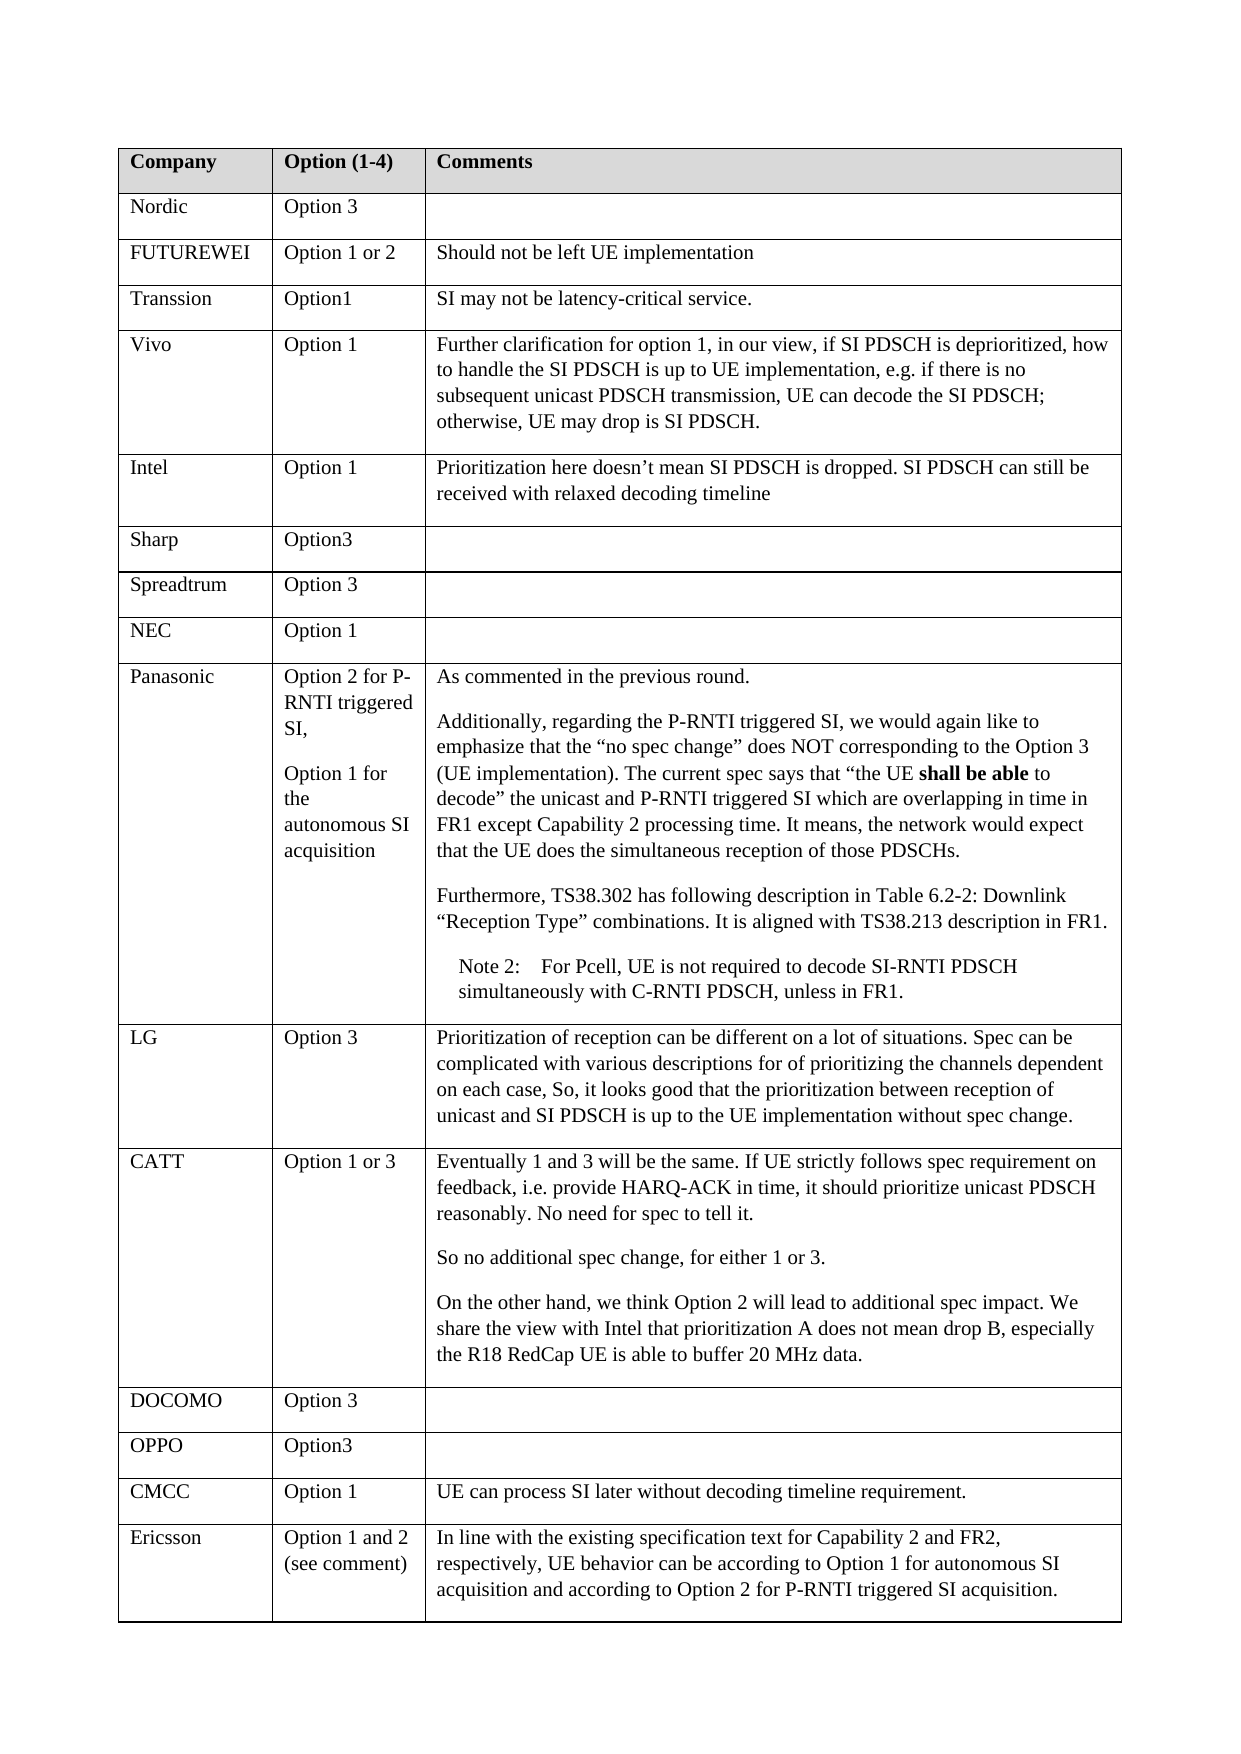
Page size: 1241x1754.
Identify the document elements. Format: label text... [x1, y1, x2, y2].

table_cell Option 3 [273, 573, 425, 617]
table_cell CMCC [119, 1479, 272, 1524]
table_cell [426, 573, 1121, 617]
table_cell Transsion [119, 286, 272, 330]
table_cell Option 1 [273, 331, 425, 454]
table_cell Option 1 or 3 [273, 1149, 425, 1387]
table_cell Ericsson [119, 1525, 272, 1621]
table_cell DOCOMO [119, 1388, 272, 1432]
table_cell Option 3 [273, 1025, 425, 1148]
table_cell Option1 [273, 286, 425, 330]
table_cell Sharp [119, 527, 272, 571]
table_cell UE can process SI later without decoding timeline requirement. [426, 1479, 1121, 1524]
table_cell Option3 [273, 527, 425, 571]
table_header Comments [426, 149, 1121, 193]
table_cell Option 3 [273, 194, 425, 239]
table_cell Option 1 [273, 455, 425, 526]
table_cell [426, 527, 1121, 571]
table_cell CATT [119, 1149, 272, 1387]
table_cell Option 1 [273, 618, 425, 663]
table_cell Vivo [119, 331, 272, 454]
table_cell SI may not be latency-critical service. [426, 286, 1121, 330]
table_cell Prioritization of reception can be different on a lot of situations. Spec can be complicated with various descriptions for of prioritizing the channels dependent on each case, So, it looks good that the prioritization between reception of unicast and SI PDSCH is up to the UE implementation without spec change. [426, 1025, 1121, 1148]
table_cell FUTUREWEI [119, 240, 272, 285]
table_cell Prioritization here doesn’t mean SI PDSCH is dropped. SI PDSCH can still be received with relaxed decoding timeline [426, 455, 1121, 526]
table_cell Spreadtrum [119, 573, 272, 617]
table_cell Intel [119, 455, 272, 526]
table_header Option (1-4) [273, 149, 425, 193]
table_cell Option 1 [273, 1479, 425, 1524]
table_cell Option 2 for P-RNTI triggered SI, Option 1 for the autonomous SI acquisition [273, 664, 425, 1024]
table_cell [426, 618, 1121, 663]
table_cell Option3 [273, 1433, 425, 1478]
table_cell NEC [119, 618, 272, 663]
table_header Company [119, 149, 272, 193]
table_cell Option 1 and 2 (see comment) [273, 1525, 425, 1621]
table_cell Nordic [119, 194, 272, 239]
table_cell In line with the existing specification text for Capability 2 and FR2, respectively, UE behavior can be according to Option 1 for autonomous SI acquisition and according to Option 2 for P-RNTI triggered SI acquisition. [426, 1525, 1121, 1621]
table_cell As commented in the previous round. Additionally, regarding the P-RNTI triggered SI, we would again like to emphasize that the “no spec change” does NOT corresponding to the Option 3 (UE implementation). The current spec says that “the UE shall be able to decode” the unicast and P-RNTI triggered SI which are overlapping in time in FR1 except Capability 2 processing time. It means, the network would expect that the UE does the simultaneous reception of those PDSCHs. Furthermore, TS38.302 has following description in Table 6.2-2: Downlink “Reception Type” combinations. It is aligned with TS38.213 description in FR1. Note 2: For Pcell, UE is not required to decode SI-RNTI PDSCH simultaneously with C-RNTI PDSCH, unless in FR1. [426, 664, 1121, 1024]
table_cell [426, 1388, 1121, 1432]
table_cell Option 3 [273, 1388, 425, 1432]
table_cell LG [119, 1025, 272, 1148]
table_cell [426, 1433, 1121, 1478]
table_cell OPPO [119, 1433, 272, 1478]
table_cell Further clarification for option 1, in our view, if SI PDSCH is deprioritized, how to handle the SI PDSCH is up to UE implementation, e.g. if there is no subsequent unicast PDSCH transmission, UE can decode the SI PDSCH; otherwise, UE may drop is SI PDSCH. [426, 331, 1121, 454]
table_cell [426, 194, 1121, 239]
table_cell Option 1 or 2 [273, 240, 425, 285]
table_cell Should not be left UE implementation [426, 240, 1121, 285]
table_cell Eventually 1 and 3 will be the same. If UE strictly follows spec requirement on feedback, i.e. provide HARQ-ACK in time, it should prioritize unicast PDSCH reasonably. No need for spec to tell it. So no additional spec change, for either 1 or 3. On the other hand, we think Option 2 will lead to additional spec impact. We share the view with Intel that prioritization A does not mean drop B, especially the R18 RedCap UE is able to buffer 20 MHz data. [426, 1149, 1121, 1387]
table_cell Panasonic [119, 664, 272, 1024]
